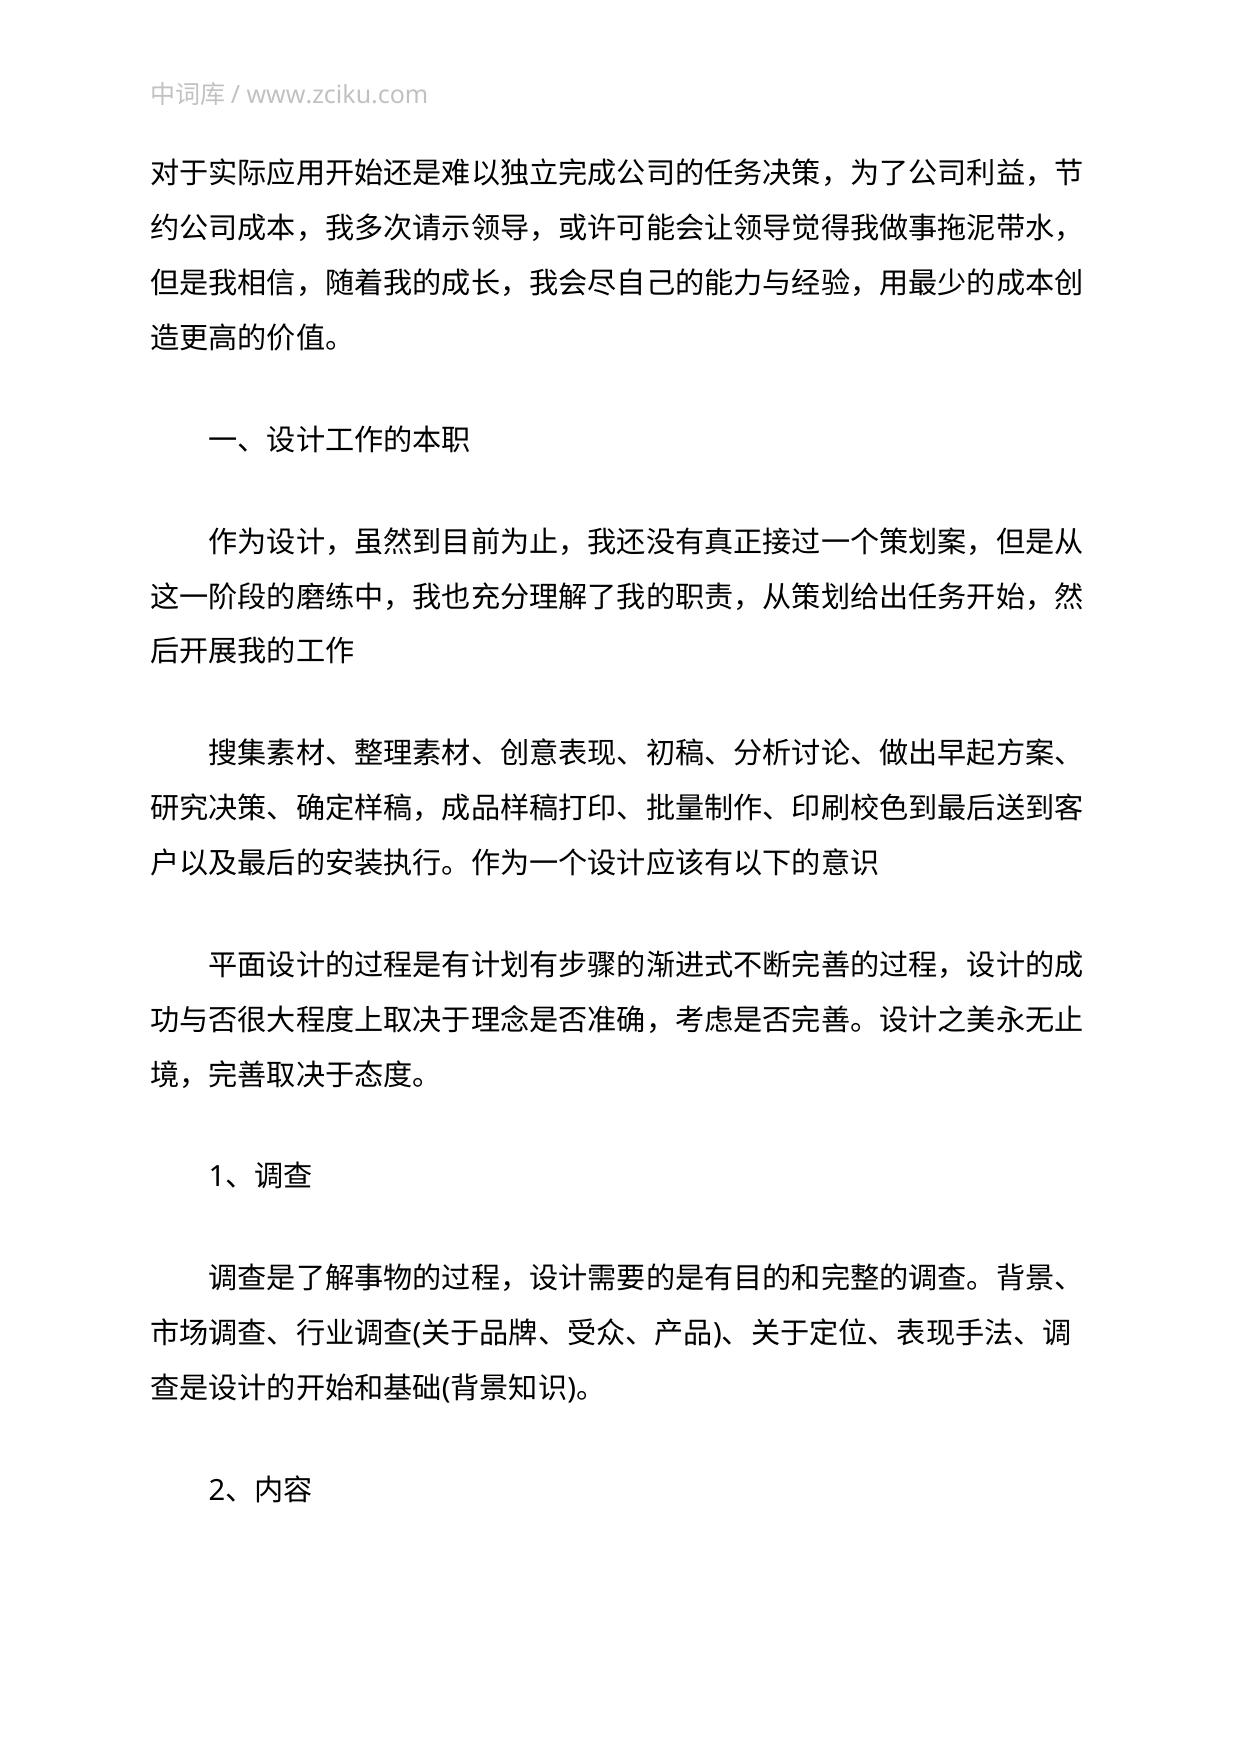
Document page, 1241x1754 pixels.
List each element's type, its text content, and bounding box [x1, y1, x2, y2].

text 平面设计的过程是有计划有步骤的渐进式不断完善的过程，设计的成功与否很大程度上取决于理念是否准确，考虑是否完善。设计之美永无止境，完善取决于态度。 [150, 941, 1090, 1093]
text 搜集素材、整理素材、创意表现、初稿、分析讨论、做出早起方案、研究决策、确定样稿，成品样稿打印、批量制作、印刷校色到最后送到客户以及最后的安装执行。作为一个设计应该有以下的意识 [150, 730, 1090, 882]
text 一、设计工作的本职 [150, 416, 1090, 459]
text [150, 150, 1090, 357]
text 作为设计，虽然到目前为止，我还没有真正接过一个策划案，但是从这一阶段的磨练中，我也充分理解了我的职责，从策划给出任务开始，然后开展我的工作 [150, 518, 1090, 670]
text 2、内容 [150, 1467, 1090, 1509]
text 调查是了解事物的过程，设计需要的是有目的和完整的调查。背景、市场调查、行业调查(关于品牌、受众、产品)、关于定位、表现手法、调查是设计的开始和基础(背景知识)。 [150, 1255, 1090, 1407]
text 1、调查 [150, 1153, 1090, 1195]
